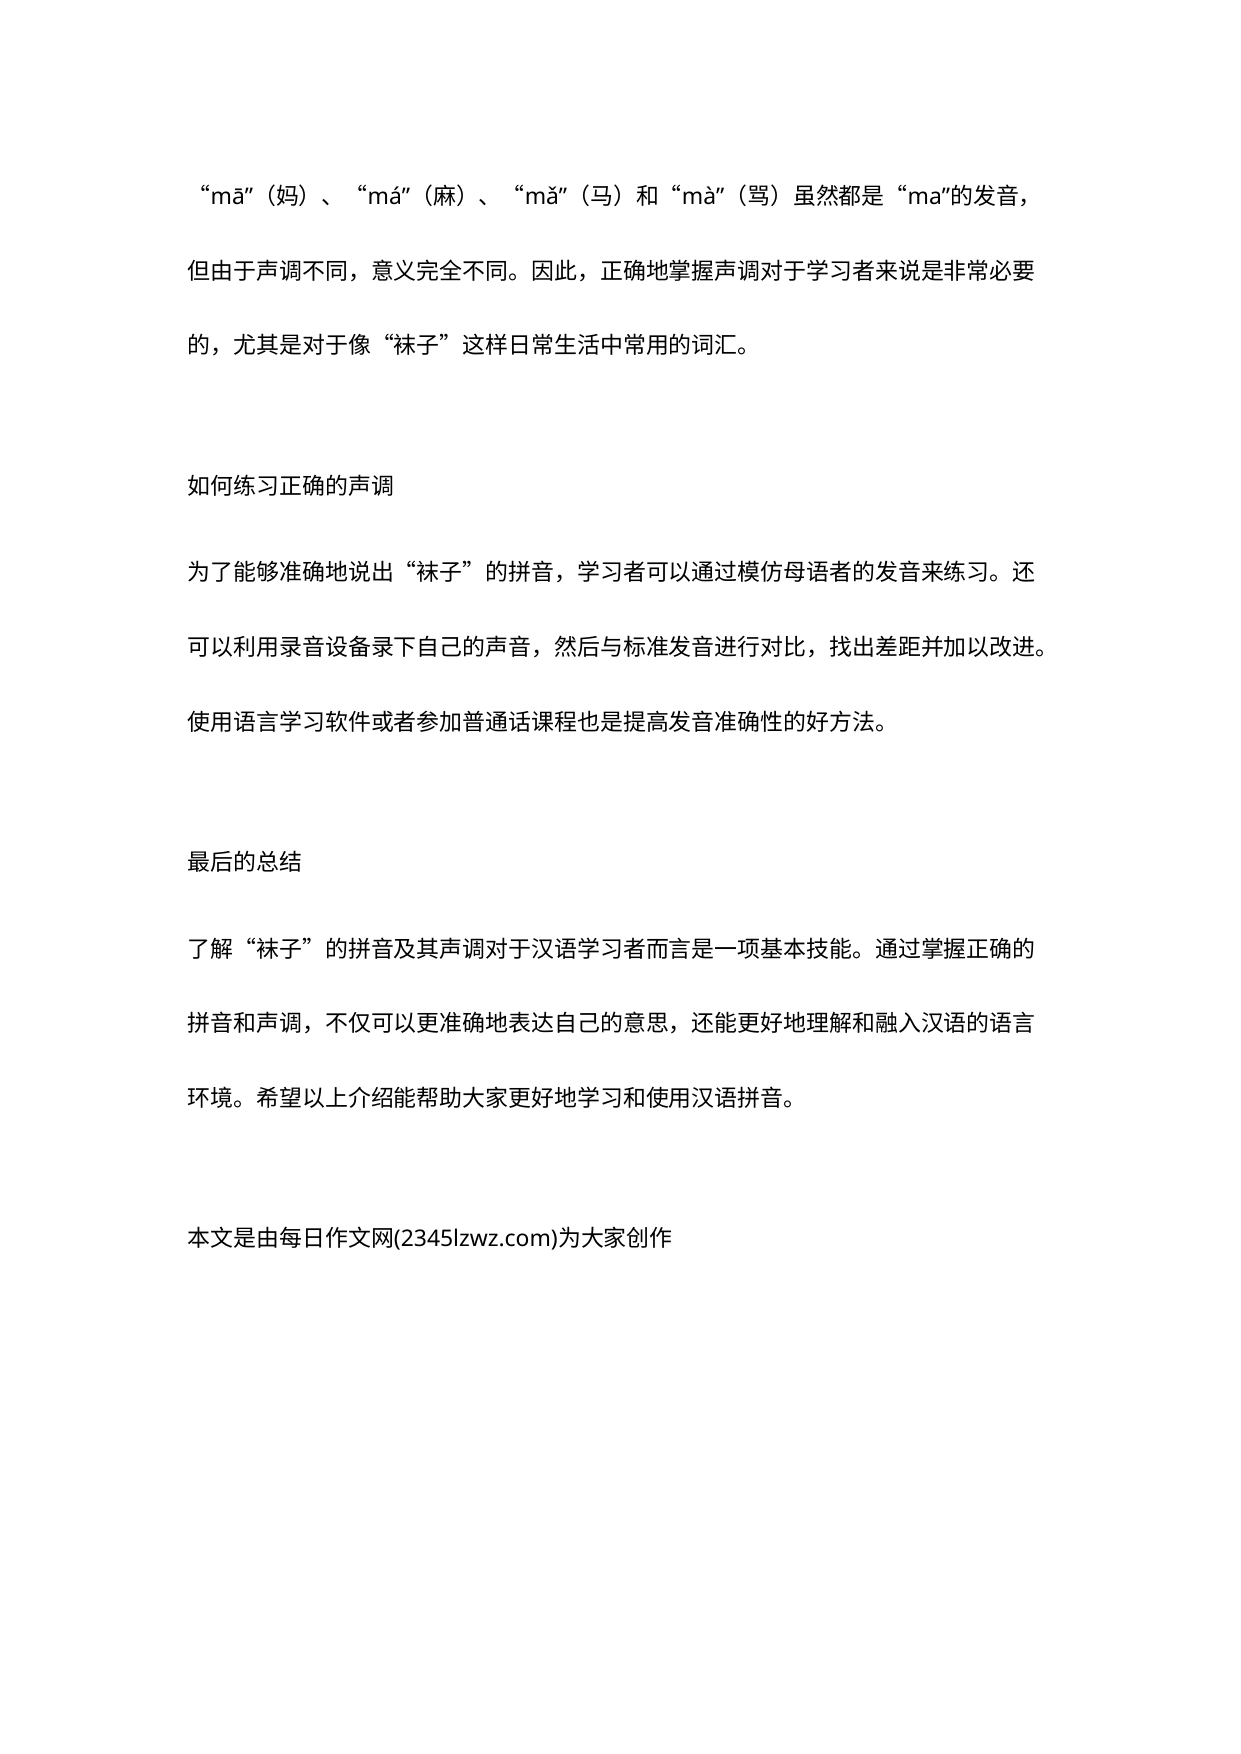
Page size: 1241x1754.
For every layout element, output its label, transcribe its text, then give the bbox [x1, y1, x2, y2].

text 如何练习正确的声调 [187, 452, 1053, 517]
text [187, 162, 1053, 376]
text 了解“袜子”的拼音及其声调对于汉语学习者而言是一项基本技能。通过掌握正确的拼音和声调，不仅可以更准确地表达自己的意思，还能更好地理解和融入汉语的语言环境。希望以上介绍能帮助大家更好地学习和使用汉语拼音。 [187, 915, 1053, 1129]
text 本文是由每日作文网(2345lzwz.com)为大家创作 [187, 1204, 1053, 1269]
text 为了能够准确地说出“袜子”的拼音，学习者可以通过模仿母语者的发音来练习。还可以利用录音设备录下自己的声音，然后与标准发音进行对比，找出差距并加以改进。使用语言学习软件或者参加普通话课程也是提高发音准确性的好方法。 [187, 538, 1053, 753]
text 最后的总结 [187, 828, 1053, 893]
